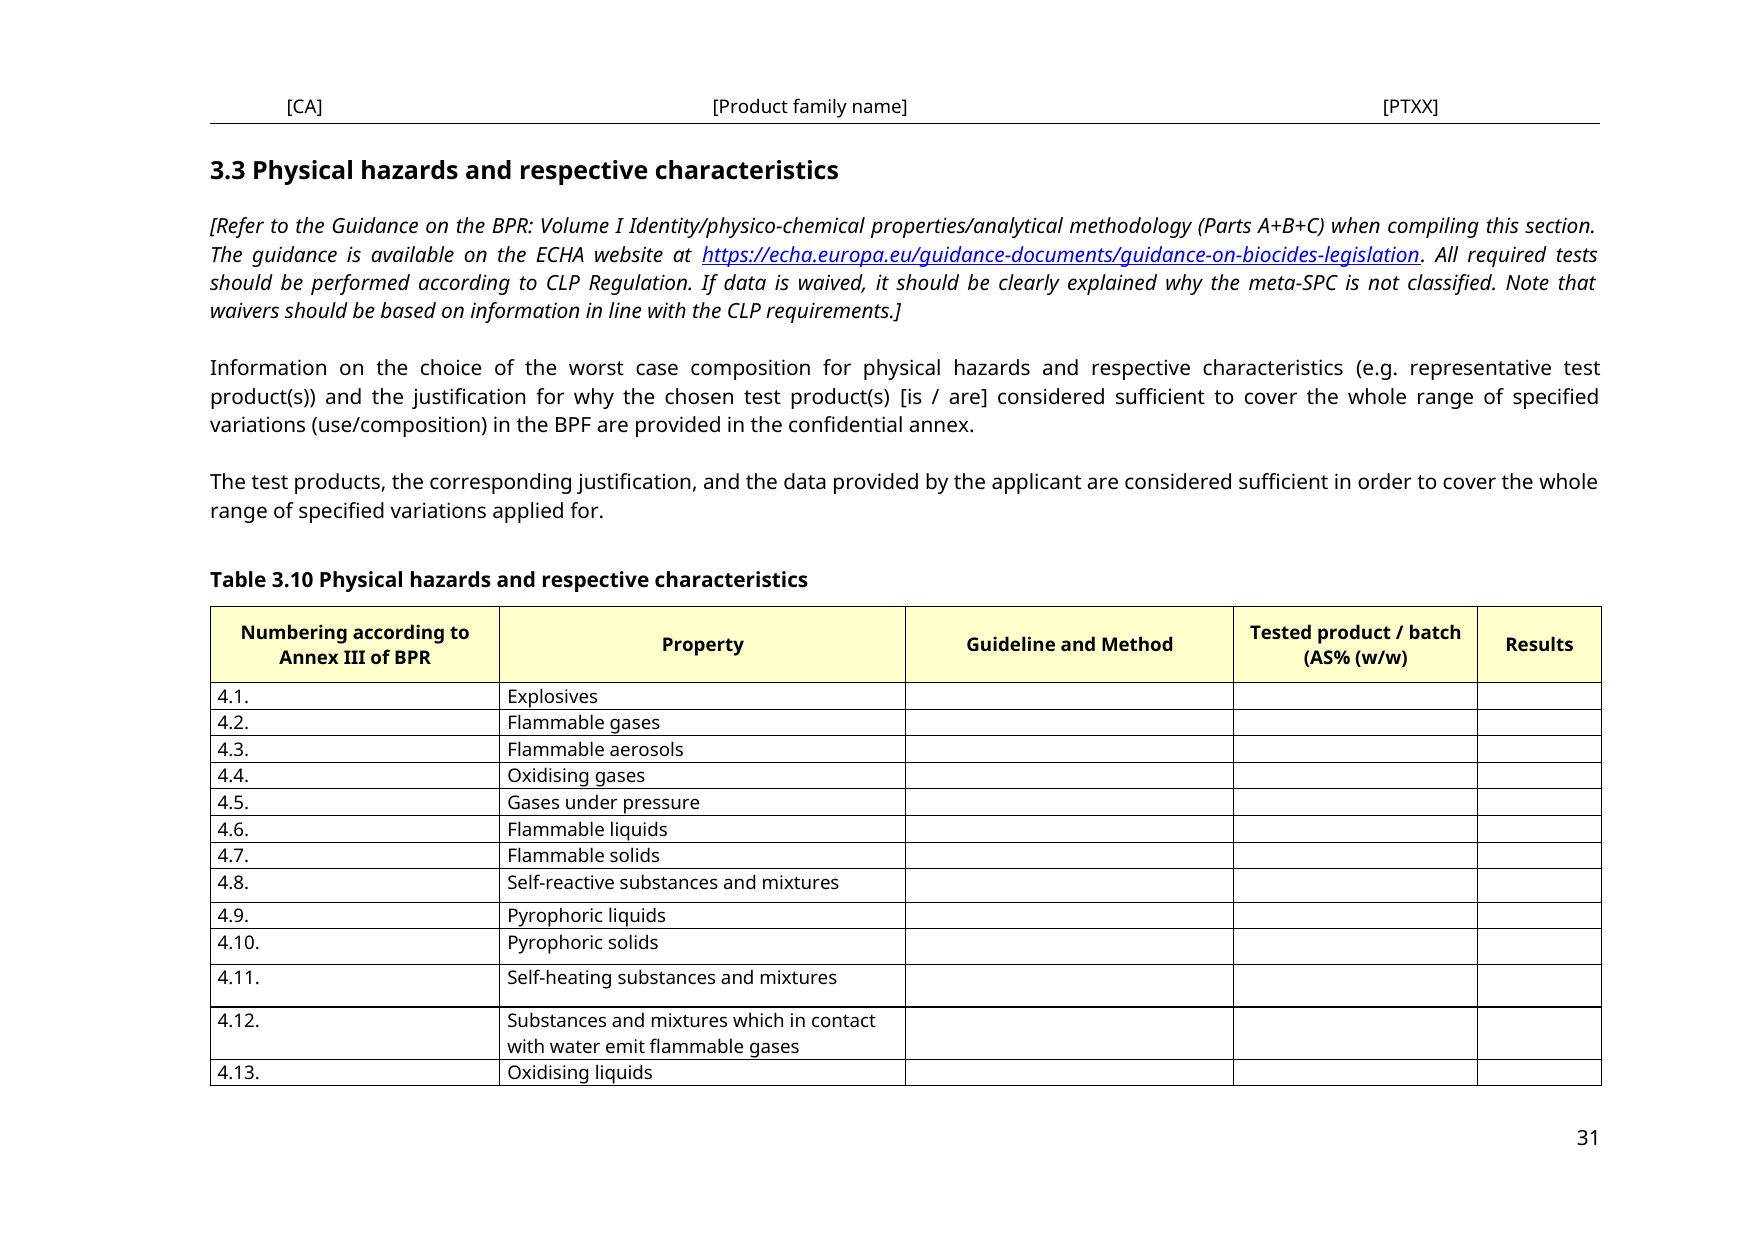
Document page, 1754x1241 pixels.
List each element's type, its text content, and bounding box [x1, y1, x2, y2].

table_cell [1234, 816, 1477, 842]
table_cell [906, 1060, 1233, 1085]
table_cell [1234, 710, 1477, 735]
table_cell [1234, 903, 1477, 928]
table_cell 4.9. [211, 903, 499, 928]
table_cell Oxidising liquids [500, 1060, 905, 1085]
table_cell 4.3. [211, 736, 499, 762]
table_cell [1478, 1060, 1601, 1085]
table_cell [1478, 929, 1601, 964]
text [Refer to the Guidance on the BPR: Volume I Identity/physico-chemical properties/analytical methodology (Parts A+B+C) when compiling this section. The guidance is available on the ECHA website at https://echa.europa.eu/guidance-documents/guidance-on-biocides-legislation. All required tests should be performed according to CLP Regulation. If data is waived, it should be clearly explained why the meta-SPC is not classified. Note that waivers should be based on information in line with the CLP requirements.] [210, 211, 1600, 325]
subtitle Physical hazards and respective characteristics [210, 152, 1600, 186]
table_header Numbering according to Annex III of BPR [211, 607, 499, 682]
table_cell [1478, 965, 1601, 1006]
table_cell 4.5. [211, 789, 499, 815]
table_cell [1478, 903, 1601, 928]
table_cell Self-heating substances and mixtures [500, 965, 905, 1006]
table_cell [1234, 789, 1477, 815]
table_cell [906, 965, 1233, 1006]
table_cell 4.12. [211, 1008, 499, 1058]
table_cell [906, 710, 1233, 735]
table_cell 4.6. [211, 816, 499, 842]
table_cell Flammable gases [500, 710, 905, 735]
table_cell 4.2. [211, 710, 499, 735]
table_cell [1478, 683, 1601, 709]
table_cell [1234, 683, 1477, 709]
table_cell 4.8. [211, 869, 499, 902]
table_header Tested product / batch (AS% (w/w) [1234, 607, 1477, 682]
table_cell [1234, 869, 1477, 902]
table_header Property [500, 607, 905, 682]
table_cell [906, 736, 1233, 762]
table_cell [906, 843, 1233, 868]
table_cell [906, 903, 1233, 928]
table_cell [1478, 763, 1601, 788]
table_cell [906, 763, 1233, 788]
table_cell [1234, 929, 1477, 964]
table_header Results [1478, 607, 1601, 682]
table_cell Explosives [500, 683, 905, 709]
table_cell Flammable aerosols [500, 736, 905, 762]
table_cell Gases under pressure [500, 789, 905, 815]
table_cell [906, 869, 1233, 902]
text Information on the choice of the worst case composition for physical hazards and respective characteristics (e.g. representative test product(s)) and the justification for why the chosen test product(s) [is / are] considered sufficient to cover the whole range of specified variations (use/composition) in the BPF are provided in the confidential annex. [210, 353, 1600, 439]
table_cell [1478, 1008, 1601, 1058]
table_cell 4.4. [211, 763, 499, 788]
table_cell [1234, 965, 1477, 1006]
table_cell [1478, 843, 1601, 868]
table_cell [1478, 710, 1601, 735]
table_cell [1234, 1060, 1477, 1085]
table_cell Pyrophoric solids [500, 929, 905, 964]
table_cell [906, 929, 1233, 964]
table_cell 4.1. [211, 683, 499, 709]
table_cell [906, 1008, 1233, 1058]
table_cell Pyrophoric liquids [500, 903, 905, 928]
table_cell [906, 789, 1233, 815]
table_cell 4.7. [211, 843, 499, 868]
table_cell [1234, 736, 1477, 762]
table_cell [1478, 789, 1601, 815]
table_cell Substances and mixtures which in contact with water emit flammable gases [500, 1008, 905, 1058]
table_cell [1478, 869, 1601, 902]
table_cell [1234, 1008, 1477, 1058]
table_header Guideline and Method [906, 607, 1233, 682]
table_cell 4.11. [211, 965, 499, 1006]
table_cell Self-reactive substances and mixtures [500, 869, 905, 902]
table_cell [906, 816, 1233, 842]
table_cell [1478, 816, 1601, 842]
table_cell Oxidising gases [500, 763, 905, 788]
table_cell 4.10. [211, 929, 499, 964]
table_cell [906, 683, 1233, 709]
table_cell Flammable liquids [500, 816, 905, 842]
text The test products, the corresponding justification, and the data provided by the applicant are considered sufficient in order to cover the whole range of specified variations applied for. [210, 467, 1600, 524]
table_cell [1234, 763, 1477, 788]
table_cell [1478, 736, 1601, 762]
table_cell [1234, 843, 1477, 868]
table_cell 4.13. [211, 1060, 499, 1085]
table_cell Flammable solids [500, 843, 905, 868]
